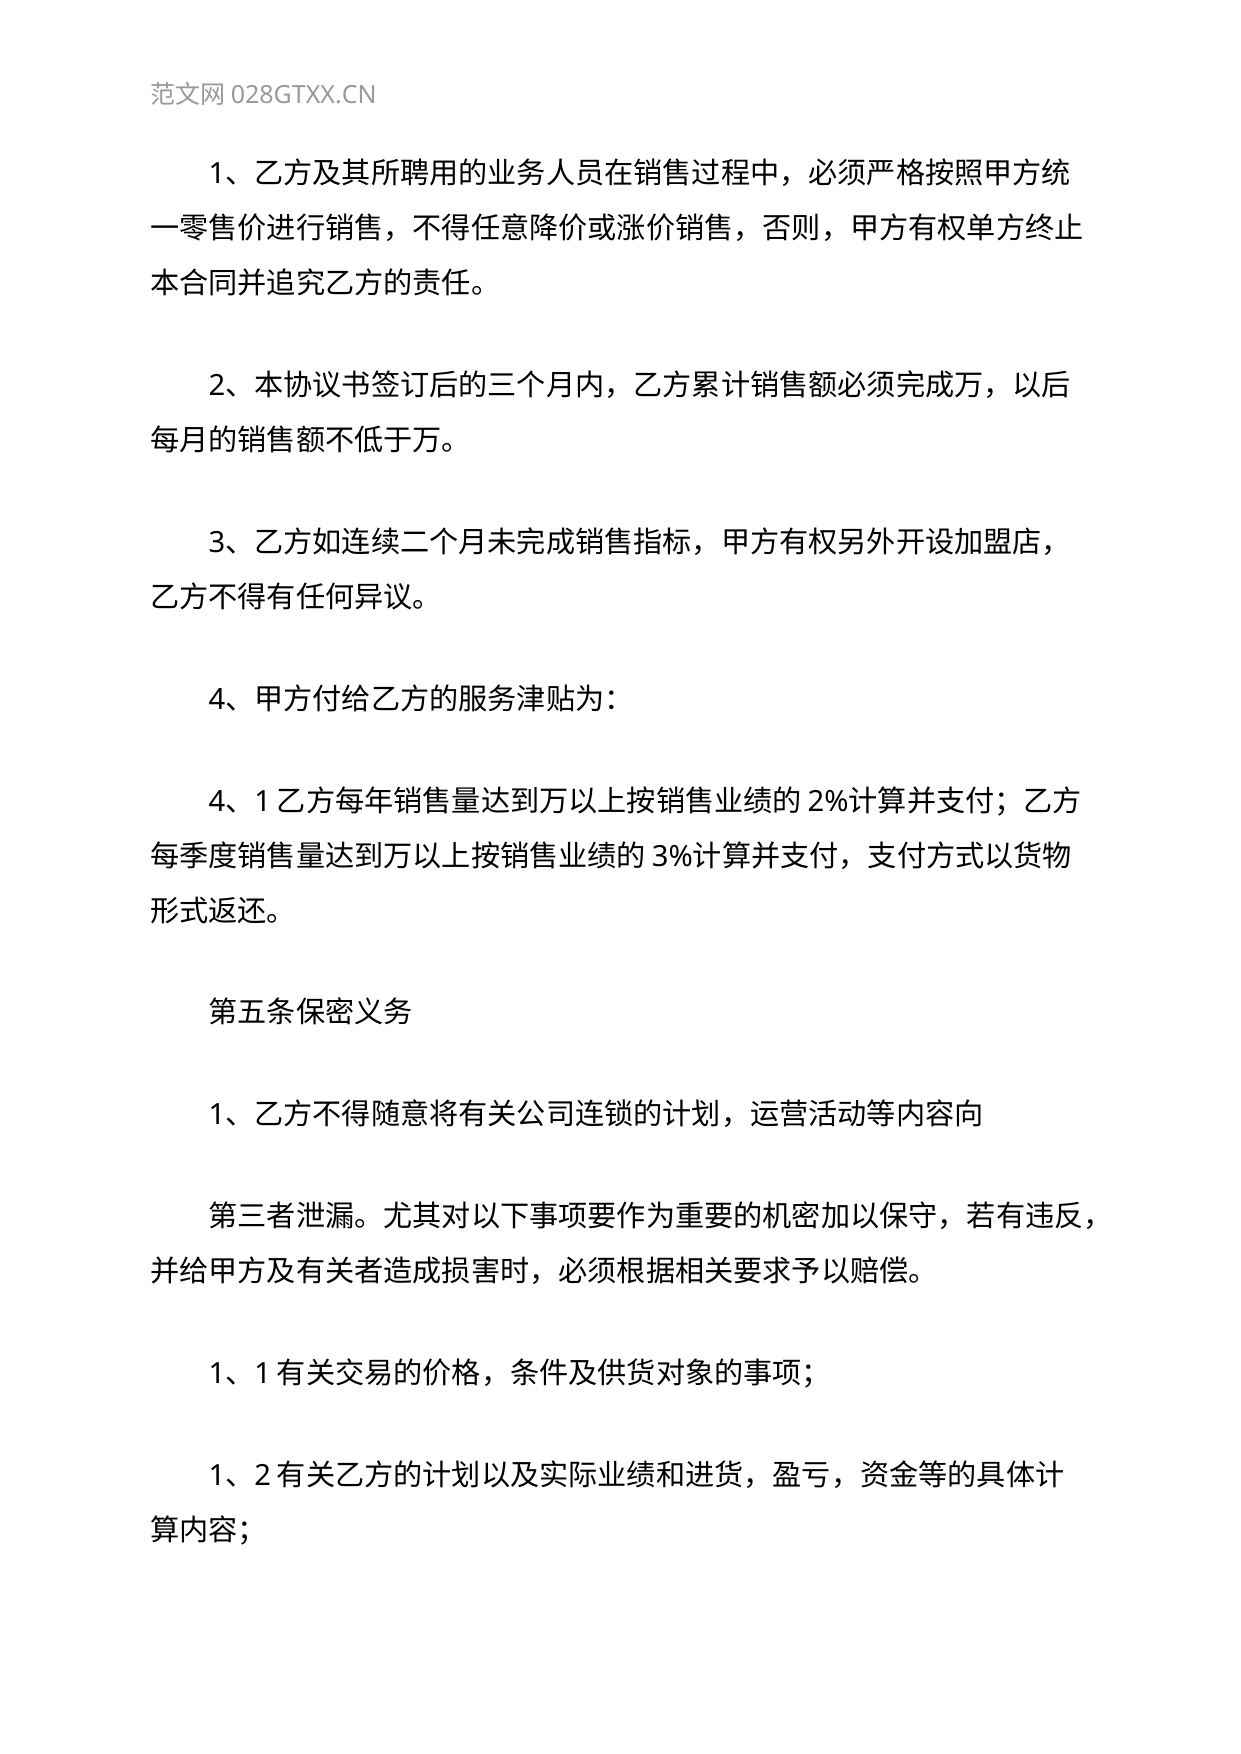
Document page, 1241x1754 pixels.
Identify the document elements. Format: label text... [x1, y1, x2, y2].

text 1、乙方及其所聘用的业务人员在销售过程中，必须严格按照甲方统一零售价进行销售，不得任意降价或涨价销售，否则，甲方有权单方终止本合同并追究乙方的责任。 [150, 150, 1090, 302]
text 2、本协议书签订后的三个月内，乙方累计销售额必须完成万，以后每月的销售额不低于万。 [150, 362, 1090, 459]
text 1、1有关交易的价格，条件及供货对象的事项； [150, 1349, 1090, 1392]
text 1、2有关乙方的计划以及实际业绩和进货，盈亏，资金等的具体计算内容； [150, 1451, 1090, 1549]
text 第三者泄漏。尤其对以下事项要作为重要的机密加以保守，若有违反，并给甲方及有关者造成损害时，必须根据相关要求予以赔偿。 [150, 1193, 1090, 1290]
text 4、1乙方每年销售量达到万以上按销售业绩的2%计算并支付；乙方每季度销售量达到万以上按销售业绩的3%计算并支付，支付方式以货物形式返还。 [150, 777, 1090, 929]
text 4、甲方付给乙方的服务津贴为： [150, 675, 1090, 718]
text 1、乙方不得随意将有关公司连锁的计划，运营活动等内容向 [150, 1091, 1090, 1133]
text 3、乙方如连续二个月未完成销售指标，甲方有权另外开设加盟店，乙方不得有任何异议。 [150, 518, 1090, 616]
text 第五条保密义务 [150, 989, 1090, 1031]
